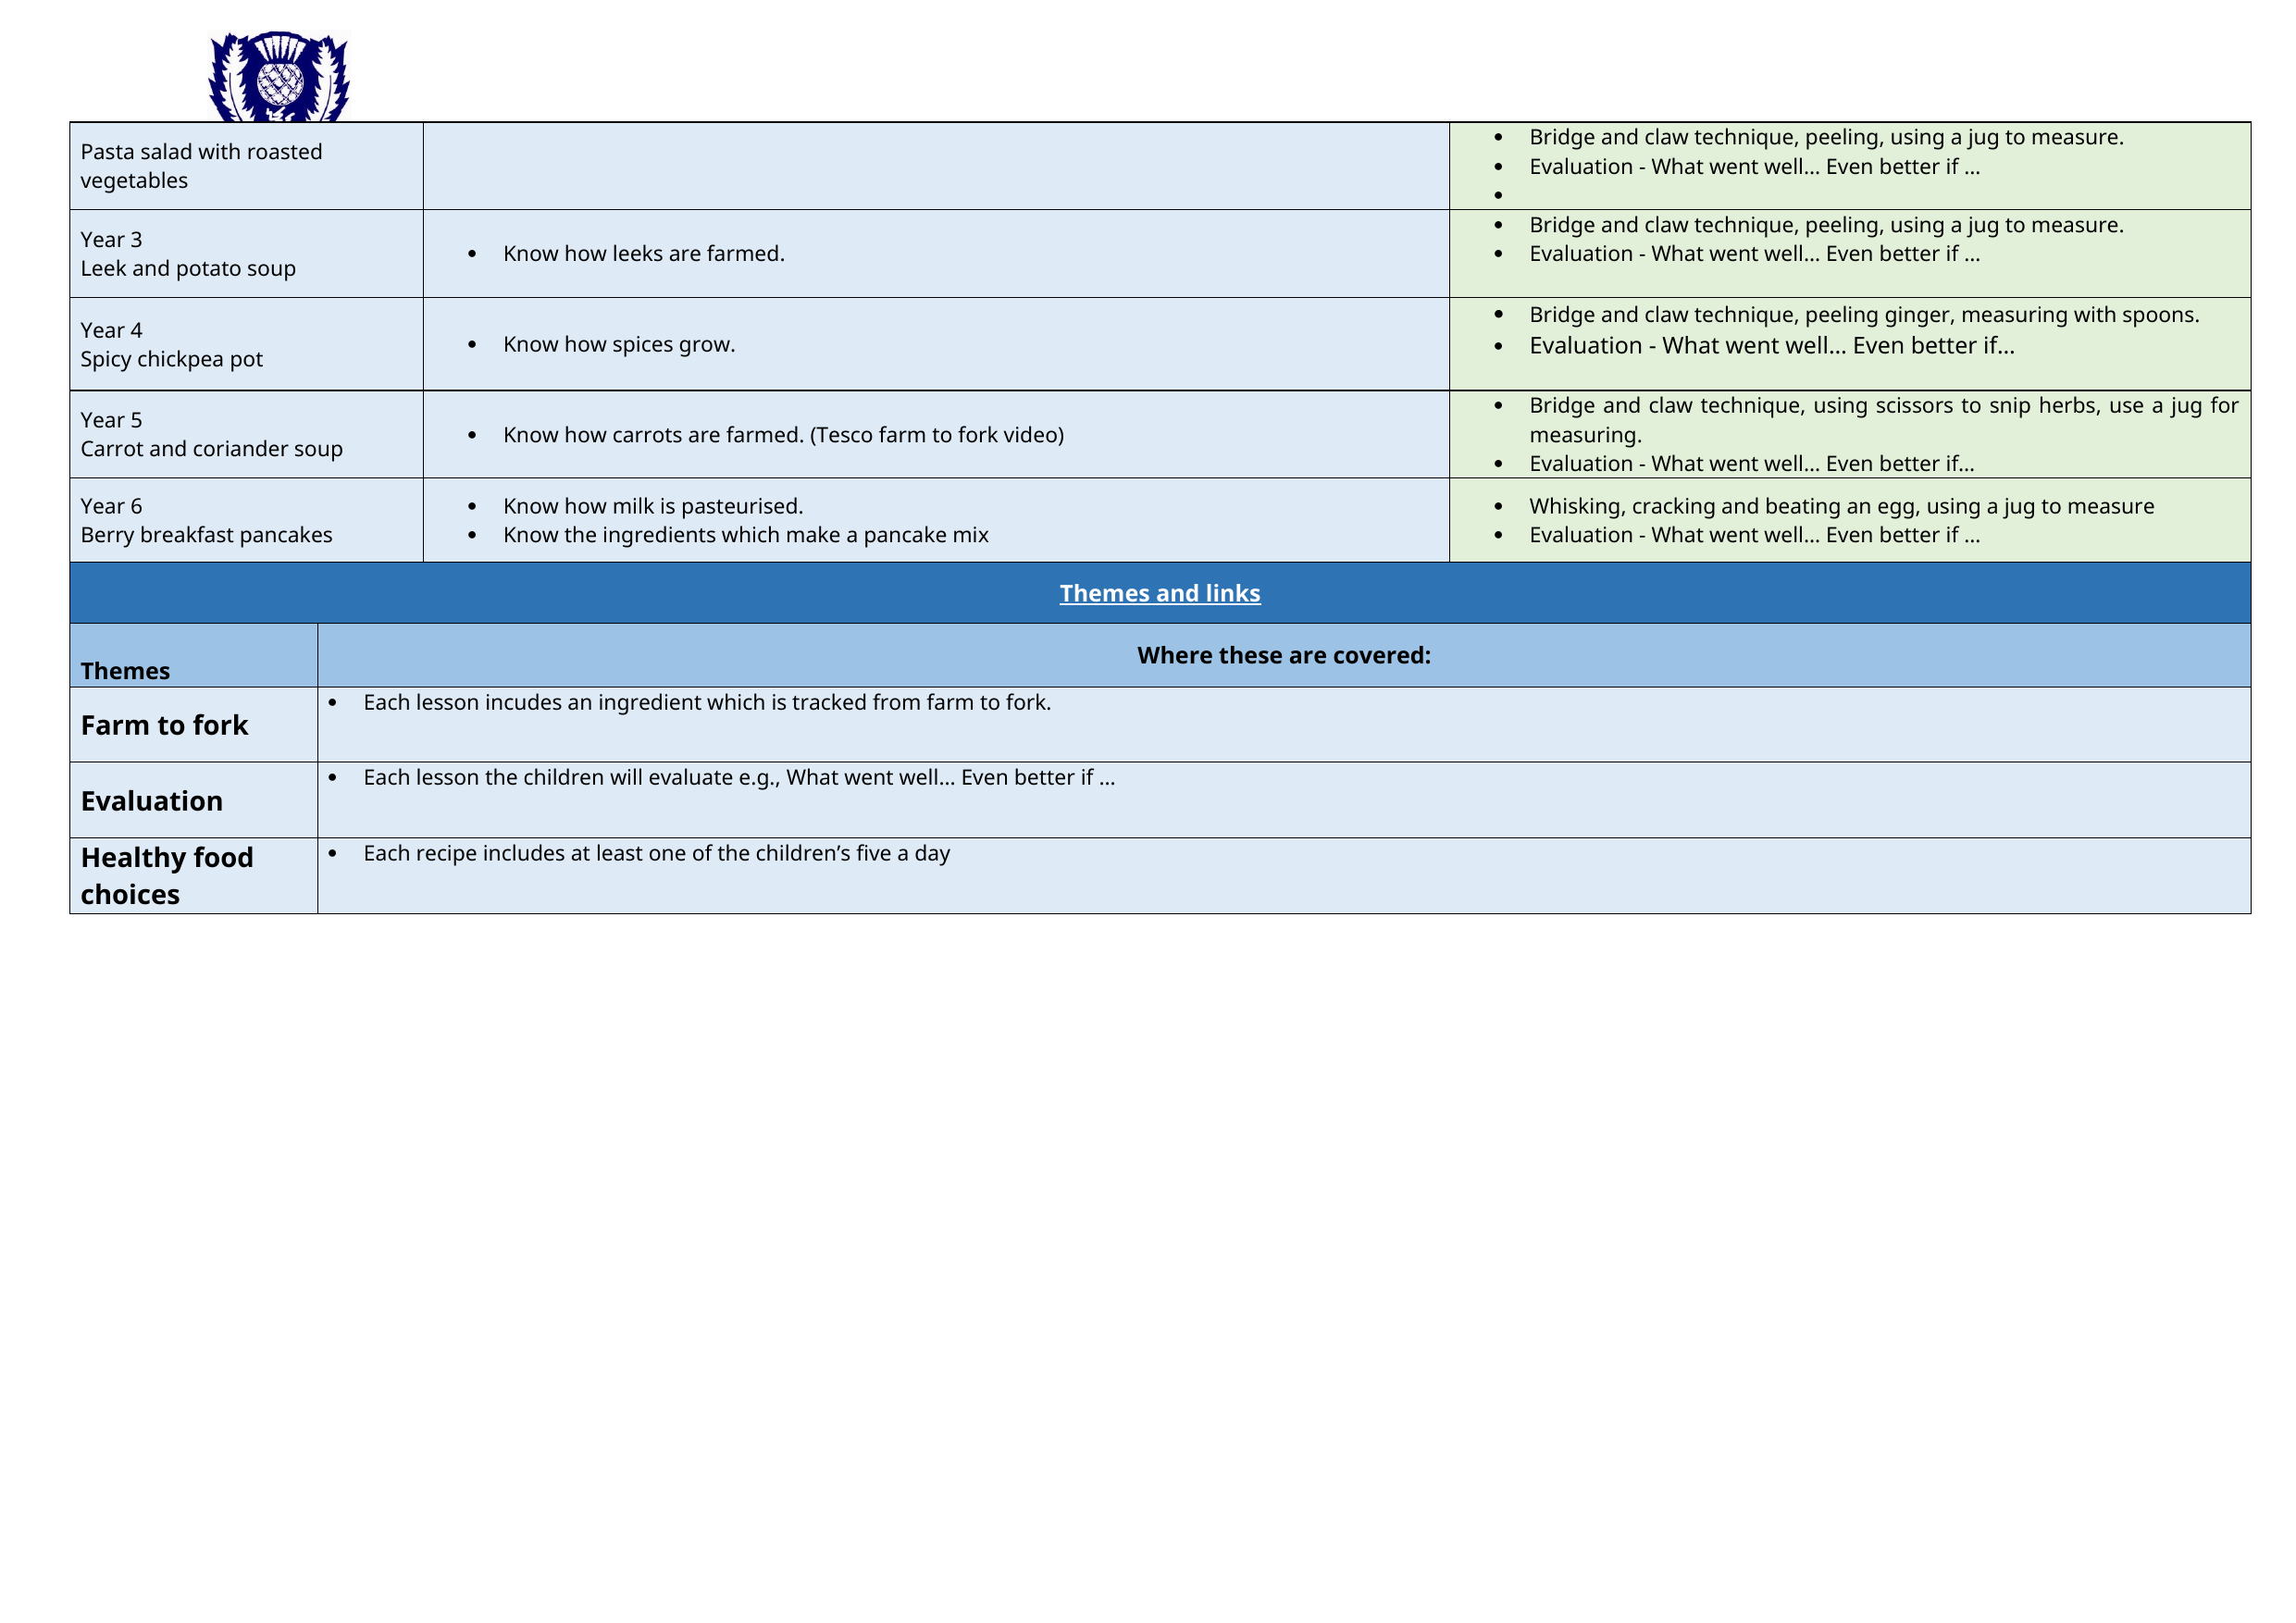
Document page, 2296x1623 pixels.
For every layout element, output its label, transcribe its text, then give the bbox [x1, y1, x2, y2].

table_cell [70, 123, 423, 209]
table_cell Year 6 Berry breakfast pancakes [70, 478, 423, 562]
table_cell Each lesson the children will evaluate e.g., What went well… Even better if … [318, 762, 2251, 837]
table_cell Know how leeks are farmed. [424, 210, 1449, 297]
table_cell Know how spices grow. [424, 298, 1449, 390]
table_cell Whisking, cracking and beating an egg, using a jug to measure Evaluation - What went well… Even better if … [1450, 478, 2251, 562]
table_cell Evaluation [70, 762, 317, 837]
table_cell Themes [70, 624, 317, 687]
table_cell Healthy food choices [70, 838, 317, 913]
table_cell Themes and links [70, 563, 2251, 623]
table_cell Bridge and claw technique, peeling, using a jug to measure. Evaluation - What went well… Even better if … [1450, 210, 2251, 297]
picture [206, 30, 352, 121]
table_cell Each recipe includes at least one of the children’s five a day [318, 838, 2251, 913]
table_cell Year 4 Spicy chickpea pot [70, 298, 423, 390]
table_cell Know how milk is pasteurised. Know the ingredients which make a pancake mix [424, 478, 1449, 562]
table_cell Year 5 Carrot and coriander soup [70, 391, 423, 477]
table_cell Bridge and claw technique, using scissors to snip herbs, use a jug for measuring. Evaluation - What went well… Even better if… [1450, 391, 2251, 477]
table_cell Year 3 Leek and potato soup [70, 210, 423, 297]
table_cell Know how carrots are farmed. (Tesco farm to fork video) [424, 391, 1449, 477]
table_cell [424, 123, 1449, 209]
table_cell Farm to fork [70, 688, 317, 762]
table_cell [1450, 123, 2251, 209]
table_cell Where these are covered: [318, 624, 2251, 687]
table_cell Bridge and claw technique, peeling ginger, measuring with spoons. Evaluation - What went well… Even better if… [1450, 298, 2251, 390]
table_cell Each lesson incudes an ingredient which is tracked from farm to fork. [318, 688, 2251, 762]
